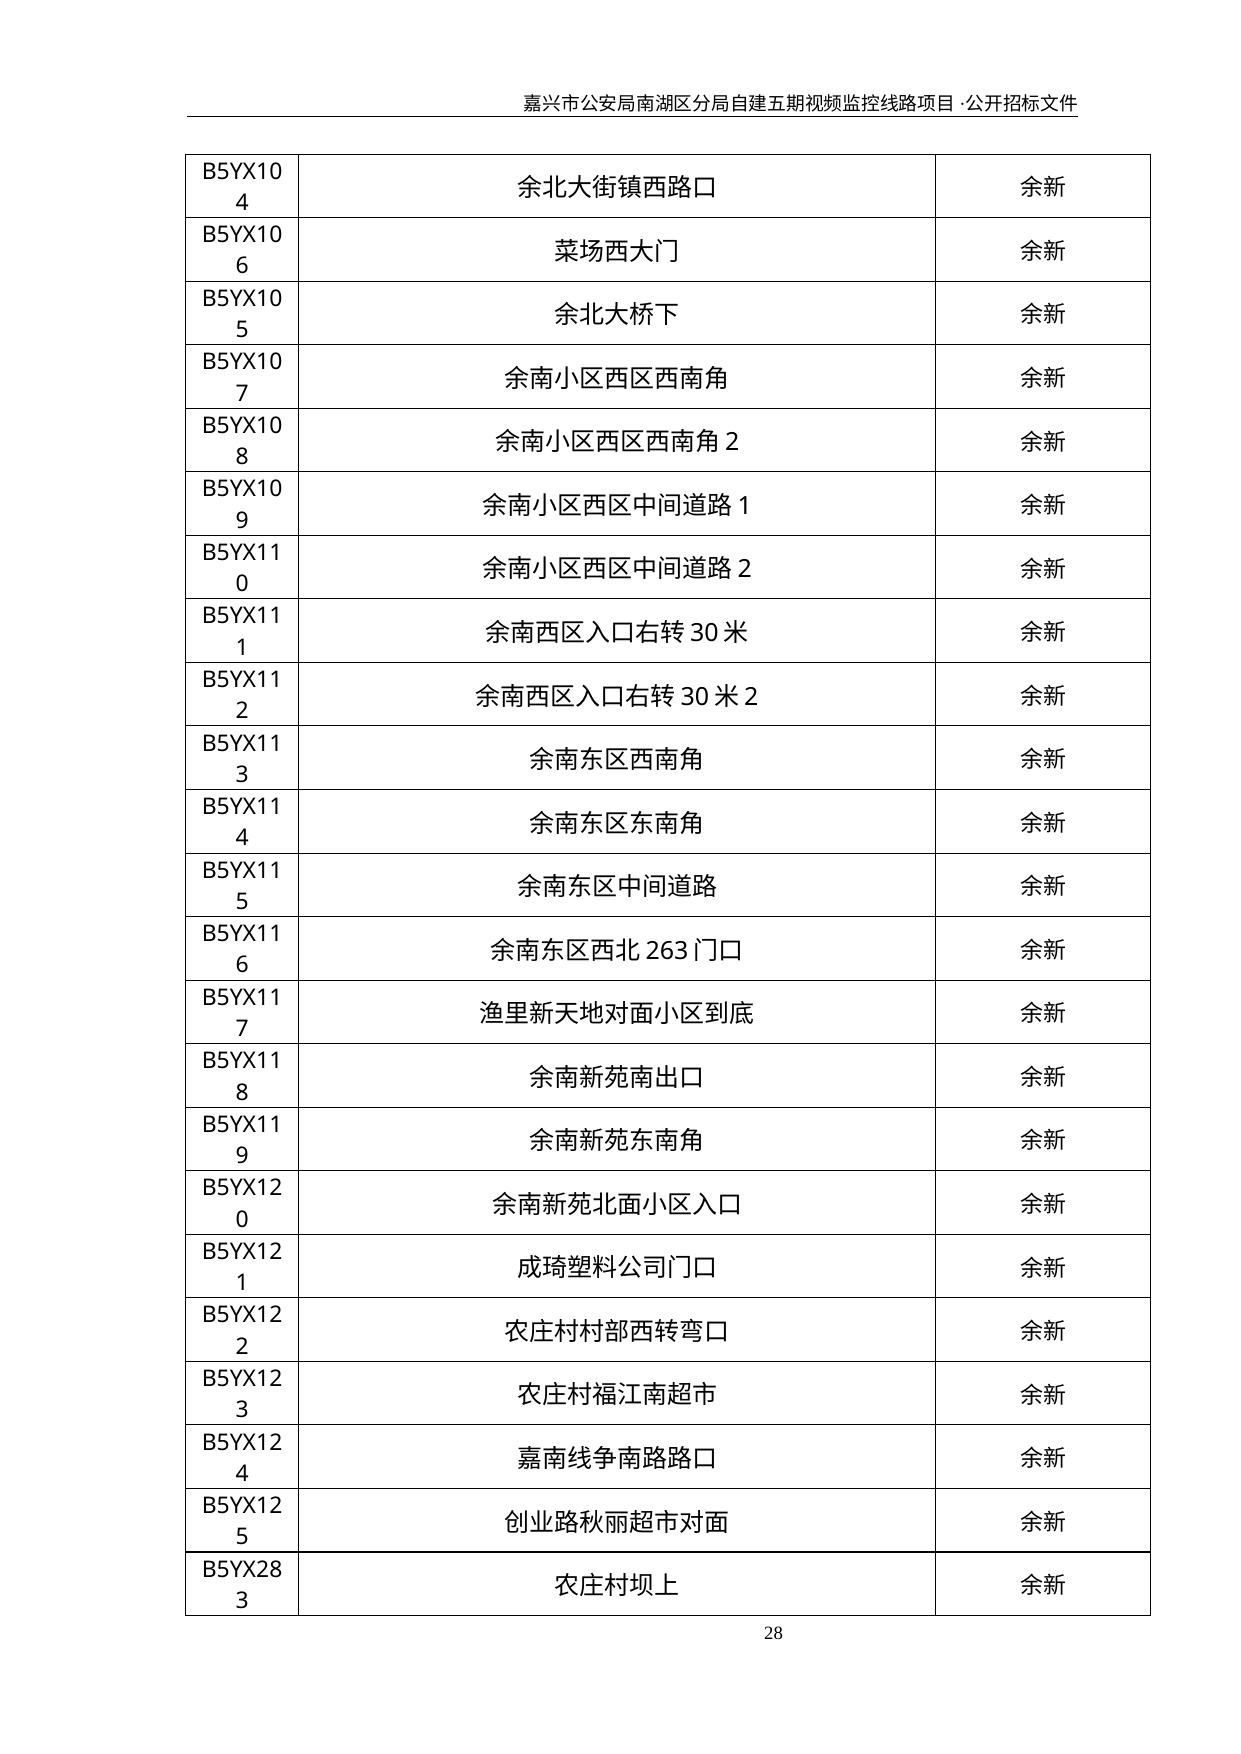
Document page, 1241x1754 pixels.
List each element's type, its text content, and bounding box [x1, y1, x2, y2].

table_cell 余北大桥下 [299, 282, 935, 344]
table_cell 余新 [936, 1171, 1150, 1234]
table_cell 余新 [936, 981, 1150, 1043]
table_cell 余南东区中间道路 [299, 854, 935, 916]
table_cell B5YX117 [186, 981, 298, 1043]
table_cell 余南新苑东南角 [299, 1108, 935, 1170]
table_cell 余新 [936, 1362, 1150, 1424]
table_cell B5YX124 [186, 1425, 298, 1488]
table_cell 余新 [936, 663, 1150, 725]
table_cell 余新 [936, 599, 1150, 662]
table_cell 余南小区西区西南角2 [299, 409, 935, 471]
table_cell 余北大街镇西路口 [299, 155, 935, 217]
table_cell 农庄村坝上 [299, 1553, 935, 1615]
table_cell B5YX121 [186, 1235, 298, 1297]
table_cell 余南小区西区中间道路2 [299, 536, 935, 598]
table_cell 余南小区西区中间道路1 [299, 472, 935, 535]
table_cell 余新 [936, 1553, 1150, 1615]
table_cell 嘉南线争南路路口 [299, 1425, 935, 1488]
table_cell B5YX118 [186, 1044, 298, 1107]
table_cell B5YX122 [186, 1298, 298, 1361]
table_cell B5YX107 [186, 345, 298, 408]
table_cell B5YX109 [186, 472, 298, 535]
table_cell 余南新苑北面小区入口 [299, 1171, 935, 1234]
table_cell B5YX283 [186, 1553, 298, 1615]
table_cell B5YX111 [186, 599, 298, 662]
table_cell 余新 [936, 790, 1150, 852]
table_cell 余南东区西南角 [299, 726, 935, 789]
table_cell 余新 [936, 155, 1150, 217]
table_cell 农庄村村部西转弯口 [299, 1298, 935, 1361]
table_cell B5YX106 [186, 218, 298, 281]
table_cell 农庄村福江南超市 [299, 1362, 935, 1424]
table_cell 余新 [936, 1235, 1150, 1297]
table_cell 余新 [936, 345, 1150, 408]
table_cell 余南小区西区西南角 [299, 345, 935, 408]
table_cell 余南西区入口右转30米2 [299, 663, 935, 725]
table_cell B5YX113 [186, 726, 298, 789]
table_cell B5YX114 [186, 790, 298, 852]
table_cell 余新 [936, 1044, 1150, 1107]
table_cell B5YX112 [186, 663, 298, 725]
table_cell 余南东区西北263门口 [299, 917, 935, 979]
table_cell 余新 [936, 917, 1150, 979]
table_cell B5YX110 [186, 536, 298, 598]
table_cell 余新 [936, 282, 1150, 344]
table_cell B5YX119 [186, 1108, 298, 1170]
table_cell 余南新苑南出口 [299, 1044, 935, 1107]
table_cell 余新 [936, 1108, 1150, 1170]
table_cell 余新 [936, 1425, 1150, 1488]
table_cell B5YX120 [186, 1171, 298, 1234]
table_cell 余新 [936, 409, 1150, 471]
table_cell B5YX105 [186, 282, 298, 344]
table_cell 余新 [936, 854, 1150, 916]
table_cell B5YX115 [186, 854, 298, 916]
table_cell B5YX108 [186, 409, 298, 471]
table_cell 余新 [936, 1489, 1150, 1551]
table_cell 余新 [936, 472, 1150, 535]
table_cell 余南东区东南角 [299, 790, 935, 852]
table_cell 创业路秋丽超市对面 [299, 1489, 935, 1551]
table_cell 余新 [936, 726, 1150, 789]
table_cell B5YX116 [186, 917, 298, 979]
table_cell 成琦塑料公司门口 [299, 1235, 935, 1297]
table_cell 余南西区入口右转30米 [299, 599, 935, 662]
table_cell 余新 [936, 218, 1150, 281]
table_cell 余新 [936, 536, 1150, 598]
table_cell 菜场西大门 [299, 218, 935, 281]
table_cell B5YX123 [186, 1362, 298, 1424]
table_cell 渔里新天地对面小区到底 [299, 981, 935, 1043]
table_cell 余新 [936, 1298, 1150, 1361]
table_cell B5YX104 [186, 155, 298, 217]
table_cell B5YX125 [186, 1489, 298, 1551]
